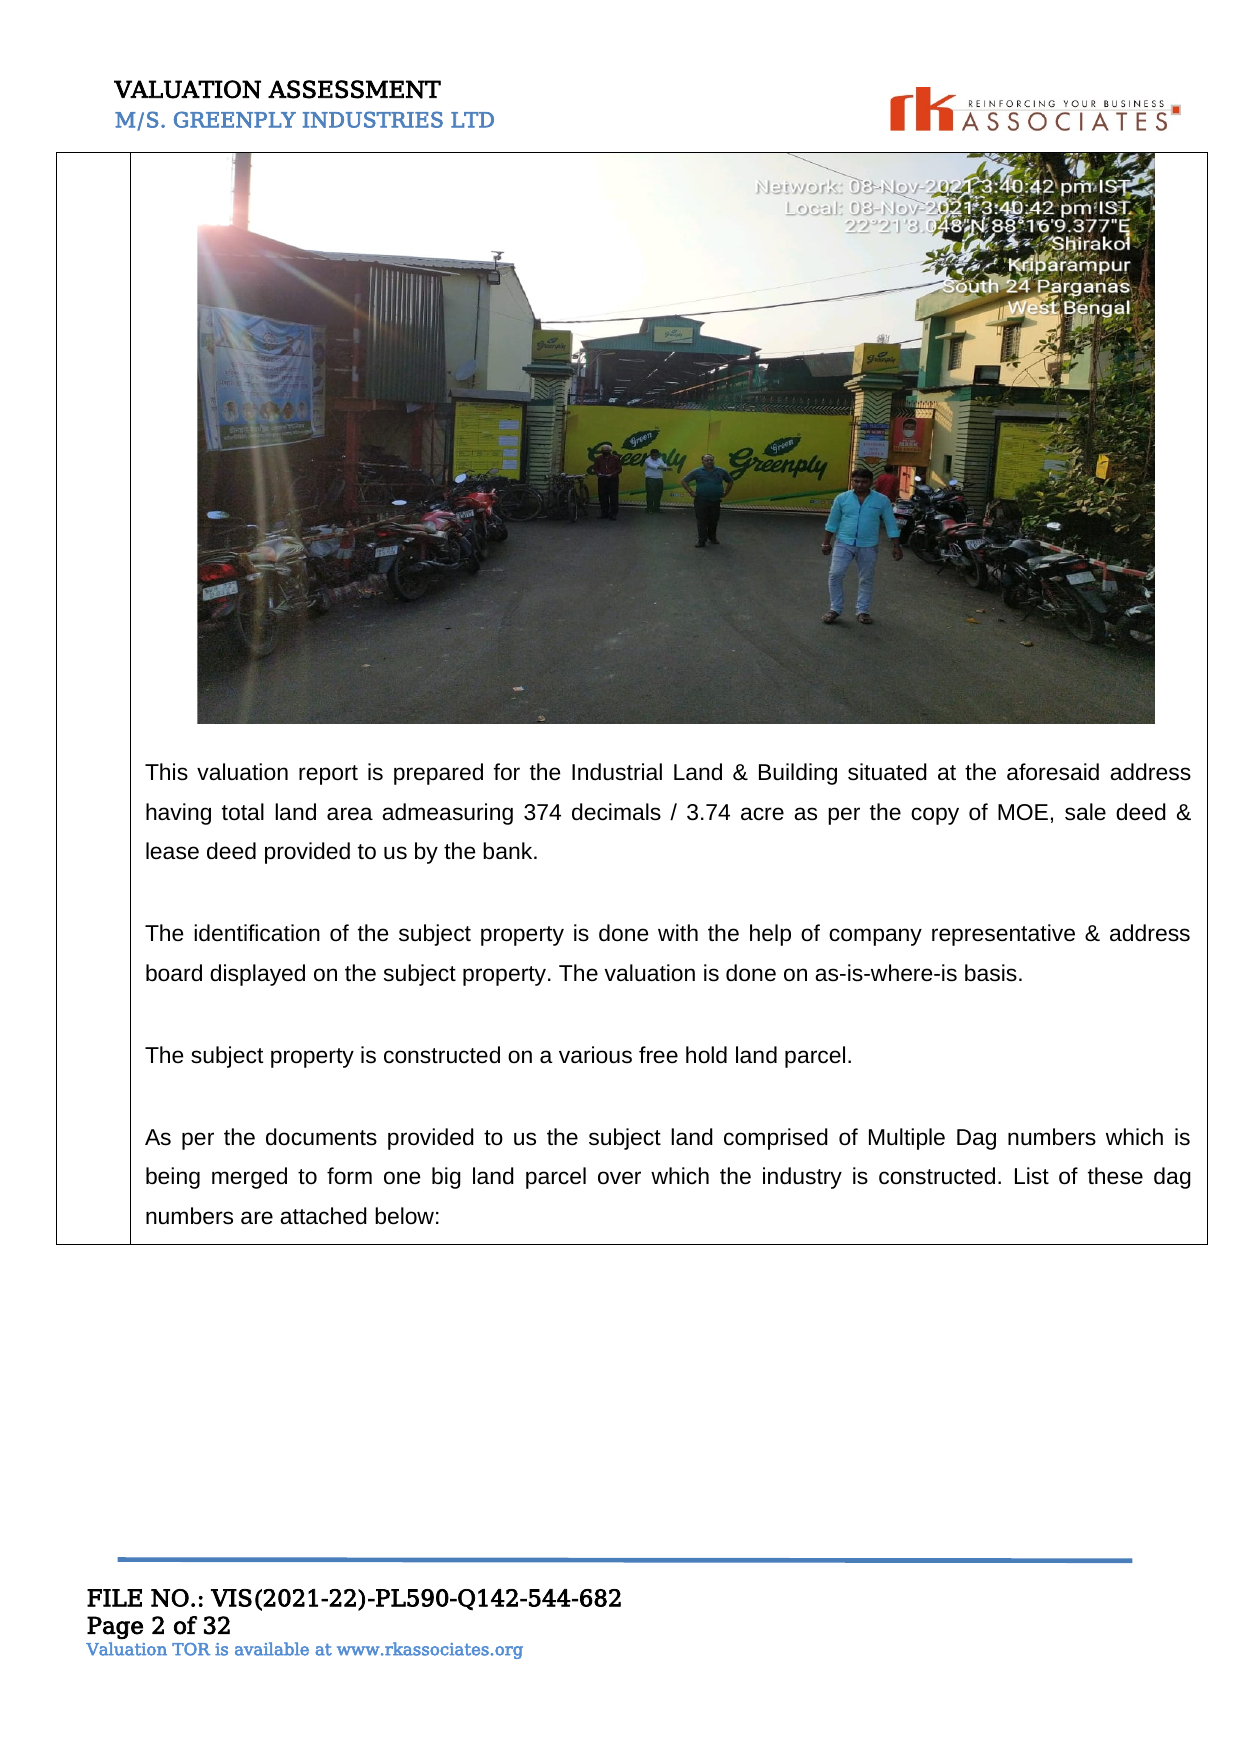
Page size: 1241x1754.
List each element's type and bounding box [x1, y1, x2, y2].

picture [890, 87, 1181, 131]
table_cell [57, 153, 130, 1244]
picture [197, 153, 1155, 724]
table_cell [131, 153, 1207, 1244]
